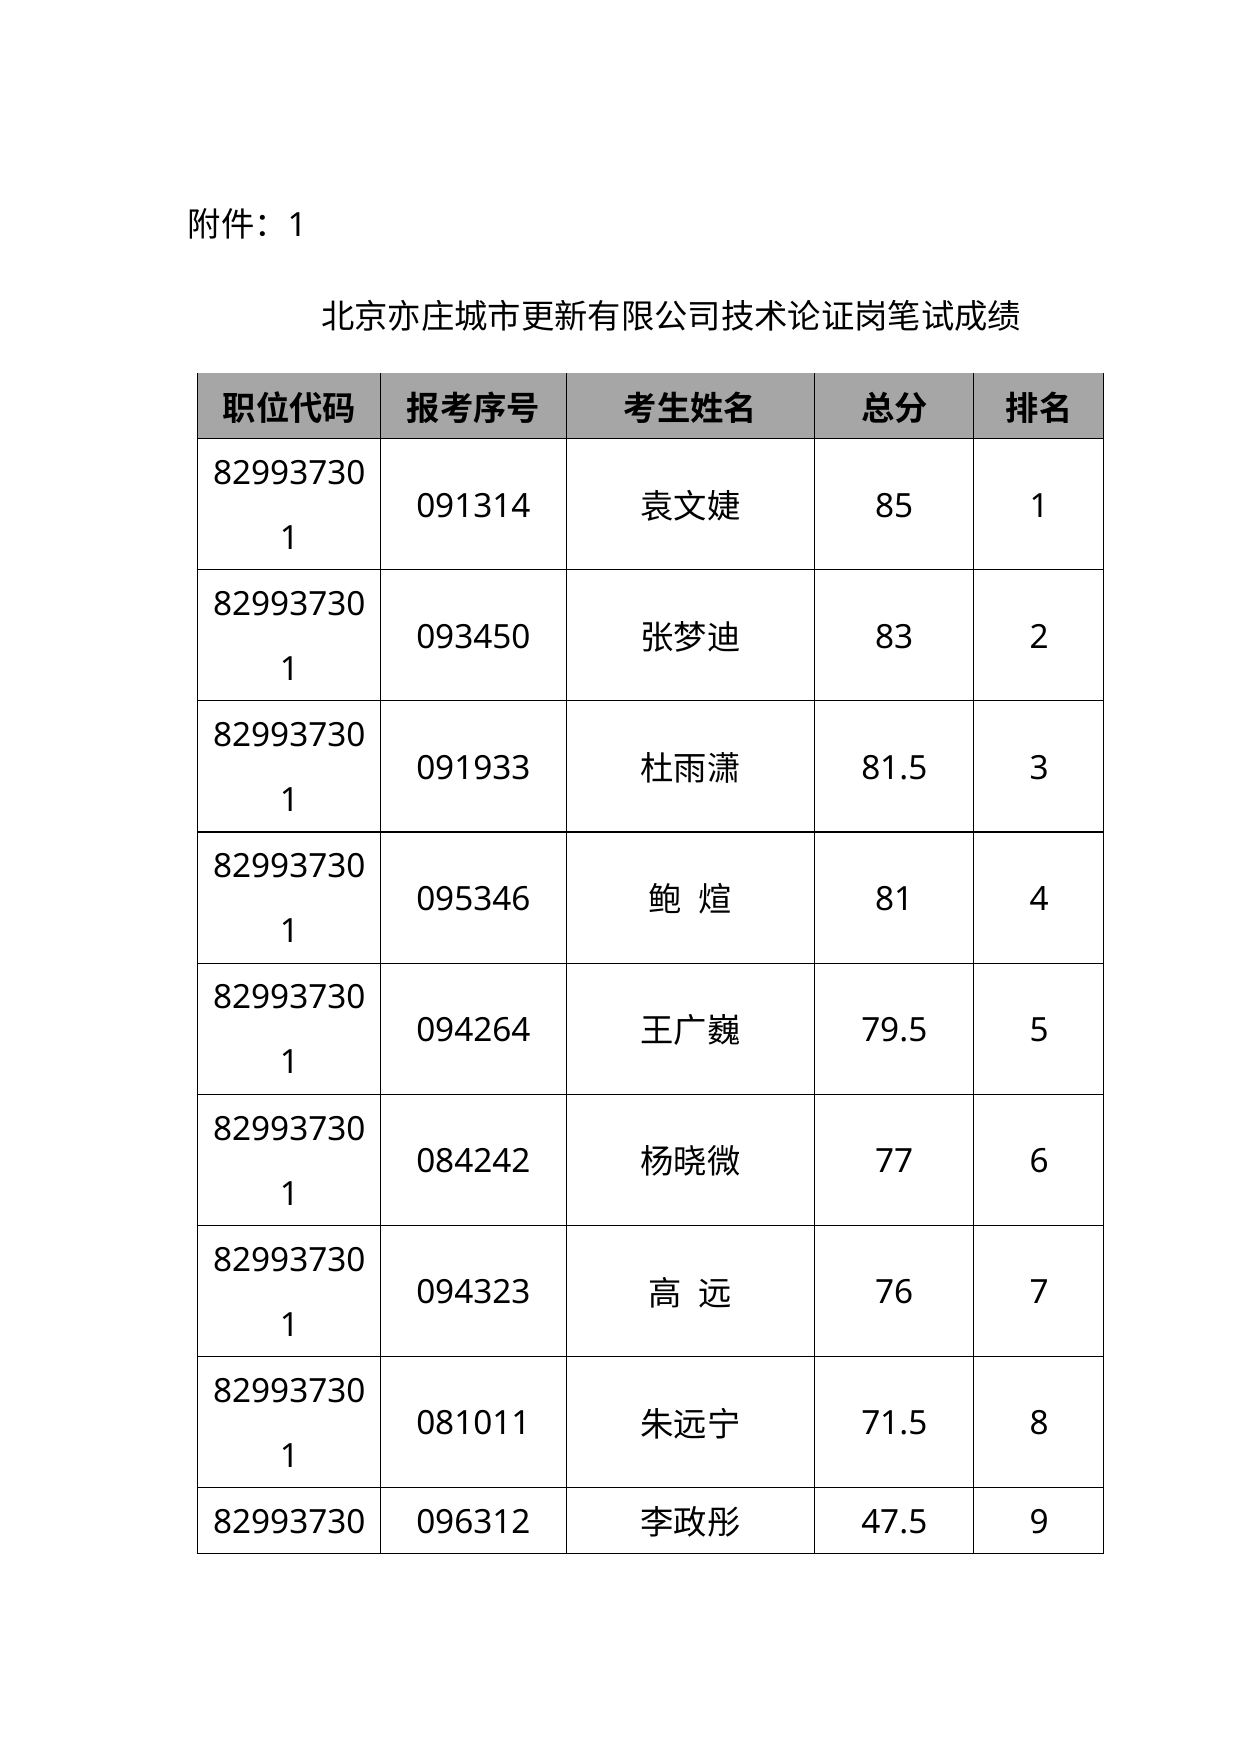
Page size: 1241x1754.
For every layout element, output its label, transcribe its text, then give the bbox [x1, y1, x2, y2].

table_header 考生姓名 [567, 373, 814, 438]
table_cell 81.5 [815, 701, 973, 831]
table_cell 81 [815, 833, 973, 962]
table_cell 9 [974, 1488, 1103, 1553]
table_cell 5 [974, 964, 1103, 1093]
table_cell 85 [815, 439, 973, 569]
table_cell 829937301 [198, 701, 380, 831]
table_cell 77 [815, 1095, 973, 1224]
table_cell 79.5 [815, 964, 973, 1093]
table_cell 096312 [381, 1488, 566, 1553]
table_cell 71.5 [815, 1357, 973, 1487]
table_cell 83 [815, 570, 973, 700]
table_cell 47.5 [815, 1488, 973, 1553]
table_cell 829937301 [198, 1226, 380, 1356]
table_cell 76 [815, 1226, 973, 1356]
table_cell 3 [974, 701, 1103, 831]
table_cell 1 [974, 439, 1103, 569]
subtitle 北京亦庄城市更新有限公司技术论证岗笔试成绩 [187, 281, 1053, 346]
table_cell 4 [974, 833, 1103, 962]
table_cell 093450 [381, 570, 566, 700]
table_cell 094264 [381, 964, 566, 1093]
table_cell 袁文婕 [567, 439, 814, 569]
table_cell 084242 [381, 1095, 566, 1224]
table_cell 高远 [567, 1226, 814, 1356]
table_header 报考序号 [381, 373, 566, 438]
table_cell 829937301 [198, 570, 380, 700]
table_cell 095346 [381, 833, 566, 962]
subtitle 附件：1 [187, 189, 1053, 254]
table_cell 2 [974, 570, 1103, 700]
table_cell 091314 [381, 439, 566, 569]
table_cell 鲍煊 [567, 833, 814, 962]
table_cell 杜雨潇 [567, 701, 814, 831]
table_cell 829937301 [198, 1357, 380, 1487]
table_header 排名 [974, 373, 1103, 438]
table_cell 杨晓微 [567, 1095, 814, 1224]
table_cell 张梦迪 [567, 570, 814, 700]
table_cell 8 [974, 1357, 1103, 1487]
table_cell 829937301 [198, 439, 380, 569]
table_header 职位代码 [198, 373, 380, 438]
table_cell 829937301 [198, 1488, 380, 1553]
table_header 总分 [815, 373, 973, 438]
table_cell 7 [974, 1226, 1103, 1356]
table_cell 094323 [381, 1226, 566, 1356]
table_cell 6 [974, 1095, 1103, 1224]
table_cell 829937301 [198, 833, 380, 962]
table_cell 829937301 [198, 964, 380, 1093]
table_cell 829937301 [198, 1095, 380, 1224]
table_cell 李政彤 [567, 1488, 814, 1553]
table_cell 王广巍 [567, 964, 814, 1093]
table_cell 081011 [381, 1357, 566, 1487]
table_cell 朱远宁 [567, 1357, 814, 1487]
table_cell 091933 [381, 701, 566, 831]
